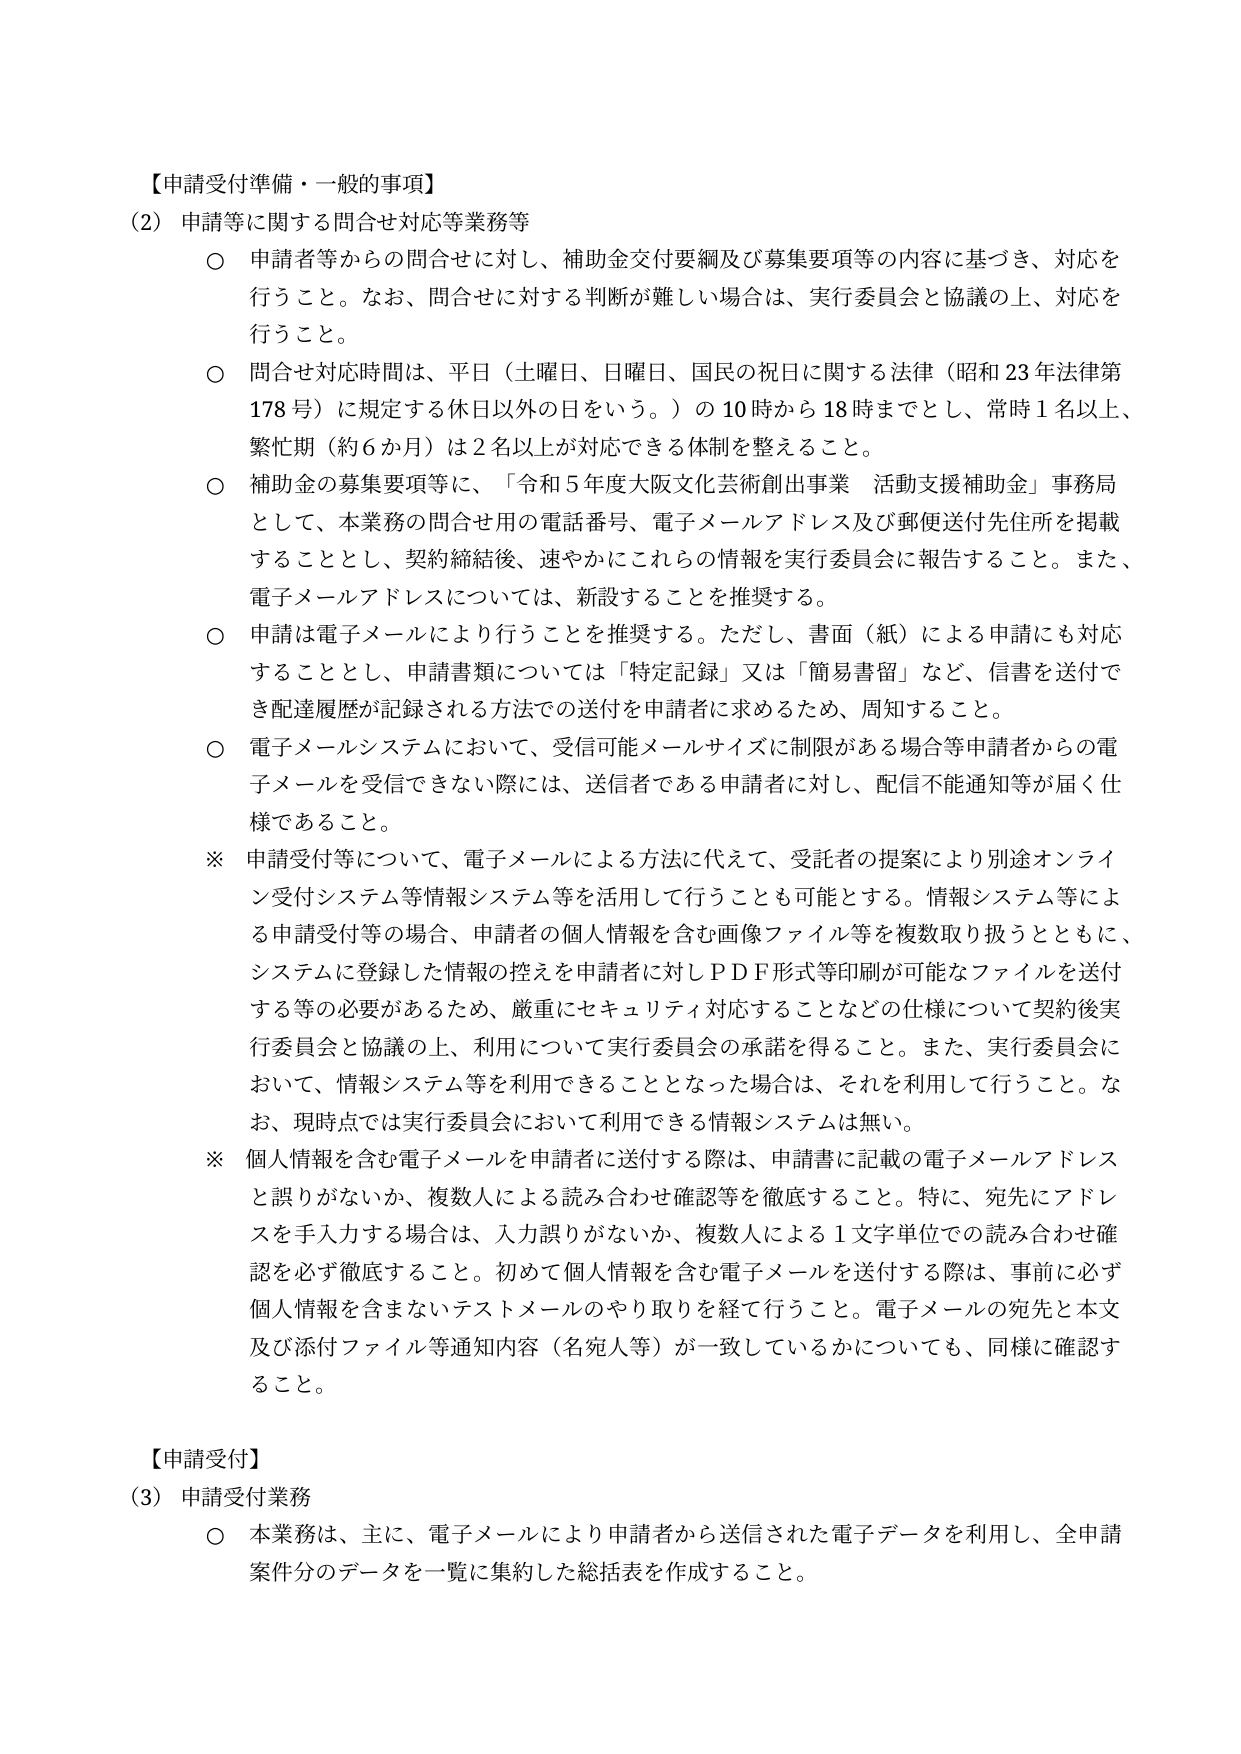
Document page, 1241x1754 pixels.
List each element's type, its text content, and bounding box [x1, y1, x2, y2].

list 申請者等からの問合せに対し、補助金交付要綱及び募集要項等の内容に基づき、対応を行うこと。なお、問合せに対する判断が難しい場合は、実行委員会と協議の上、対応を行うこと。 [206, 239, 1122, 352]
list 補助金の募集要項等に、「令和５年度大阪文化芸術創出事業 活動支援補助金」事務局として、本業務の問合せ用の電話番号、電子メールアドレス及び郵便送付先住所を掲載することとし、契約締結後、速やかにこれらの情報を実行委員会に報告すること。また、電子メールアドレスについては、新設することを推奨する。 [206, 464, 1122, 614]
text ※ 個人情報を含む電子メールを申請者に送付する際は、申請書に記載の電子メールアドレスと誤りがないか、複数人による読み合わせ確認等を徹底すること。特に、宛先にアドレスを手入力する場合は、入力誤りがないか、複数人による１文字単位での読み合わせ確認を必ず徹底すること。初めて個人情報を含む電子メールを送付する際は、事前に必ず個人情報を含まないテストメールのやり取りを経て行うこと。電子メールの宛先と本文及び添付ファイル等通知内容（名宛人等）が一致しているかについても、同様に確認すること。 [206, 1139, 1122, 1402]
list 申請等に関する問合せ対応等業務等 [118, 202, 1122, 239]
list 本業務は、主に、電子メールにより申請者から送信された電子データを利用し、全申請案件分のデータを一覧に集約した総括表を作成すること。 [206, 1514, 1122, 1589]
text 【申請受付準備・一般的事項】 [118, 164, 1122, 202]
list 申請受付業務 [118, 1477, 1122, 1514]
list 電子メールシステムにおいて、受信可能メールサイズに制限がある場合等申請者からの電子メールを受信できない際には、送信者である申請者に対し、配信不能通知等が届く仕様であること。 [206, 727, 1122, 839]
list 問合せ対応時間は、平日（土曜日、日曜日、国民の祝日に関する法律（昭和23年法律第178号）に規定する休日以外の日をいう。）の10時から18時までとし、常時１名以上、繁忙期（約６か月）は２名以上が対応できる体制を整えること。 [206, 352, 1122, 464]
list 申請は電子メールにより行うことを推奨する。ただし、書面（紙）による申請にも対応することとし、申請書類については「特定記録」又は「簡易書留」など、信書を送付でき配達履歴が記録される方法での送付を申請者に求めるため、周知すること。 [206, 614, 1122, 727]
text 【申請受付】 [118, 1439, 1122, 1477]
text ※ 申請受付等について、電子メールによる方法に代えて、受託者の提案により別途オンライン受付システム等情報システム等を活用して行うことも可能とする。情報システム等による申請受付等の場合、申請者の個人情報を含む画像ファイル等を複数取り扱うとともに、システムに登録した情報の控えを申請者に対しＰＤＦ形式等印刷が可能なファイルを送付する等の必要があるため、厳重にセキュリティ対応することなどの仕様について契約後実行委員会と協議の上、利用について実行委員会の承諾を得ること。また、実行委員会において、情報システム等を利用できることとなった場合は、それを利用して行うこと。なお、現時点では実行委員会において利用できる情報システムは無い。 [206, 839, 1122, 1139]
